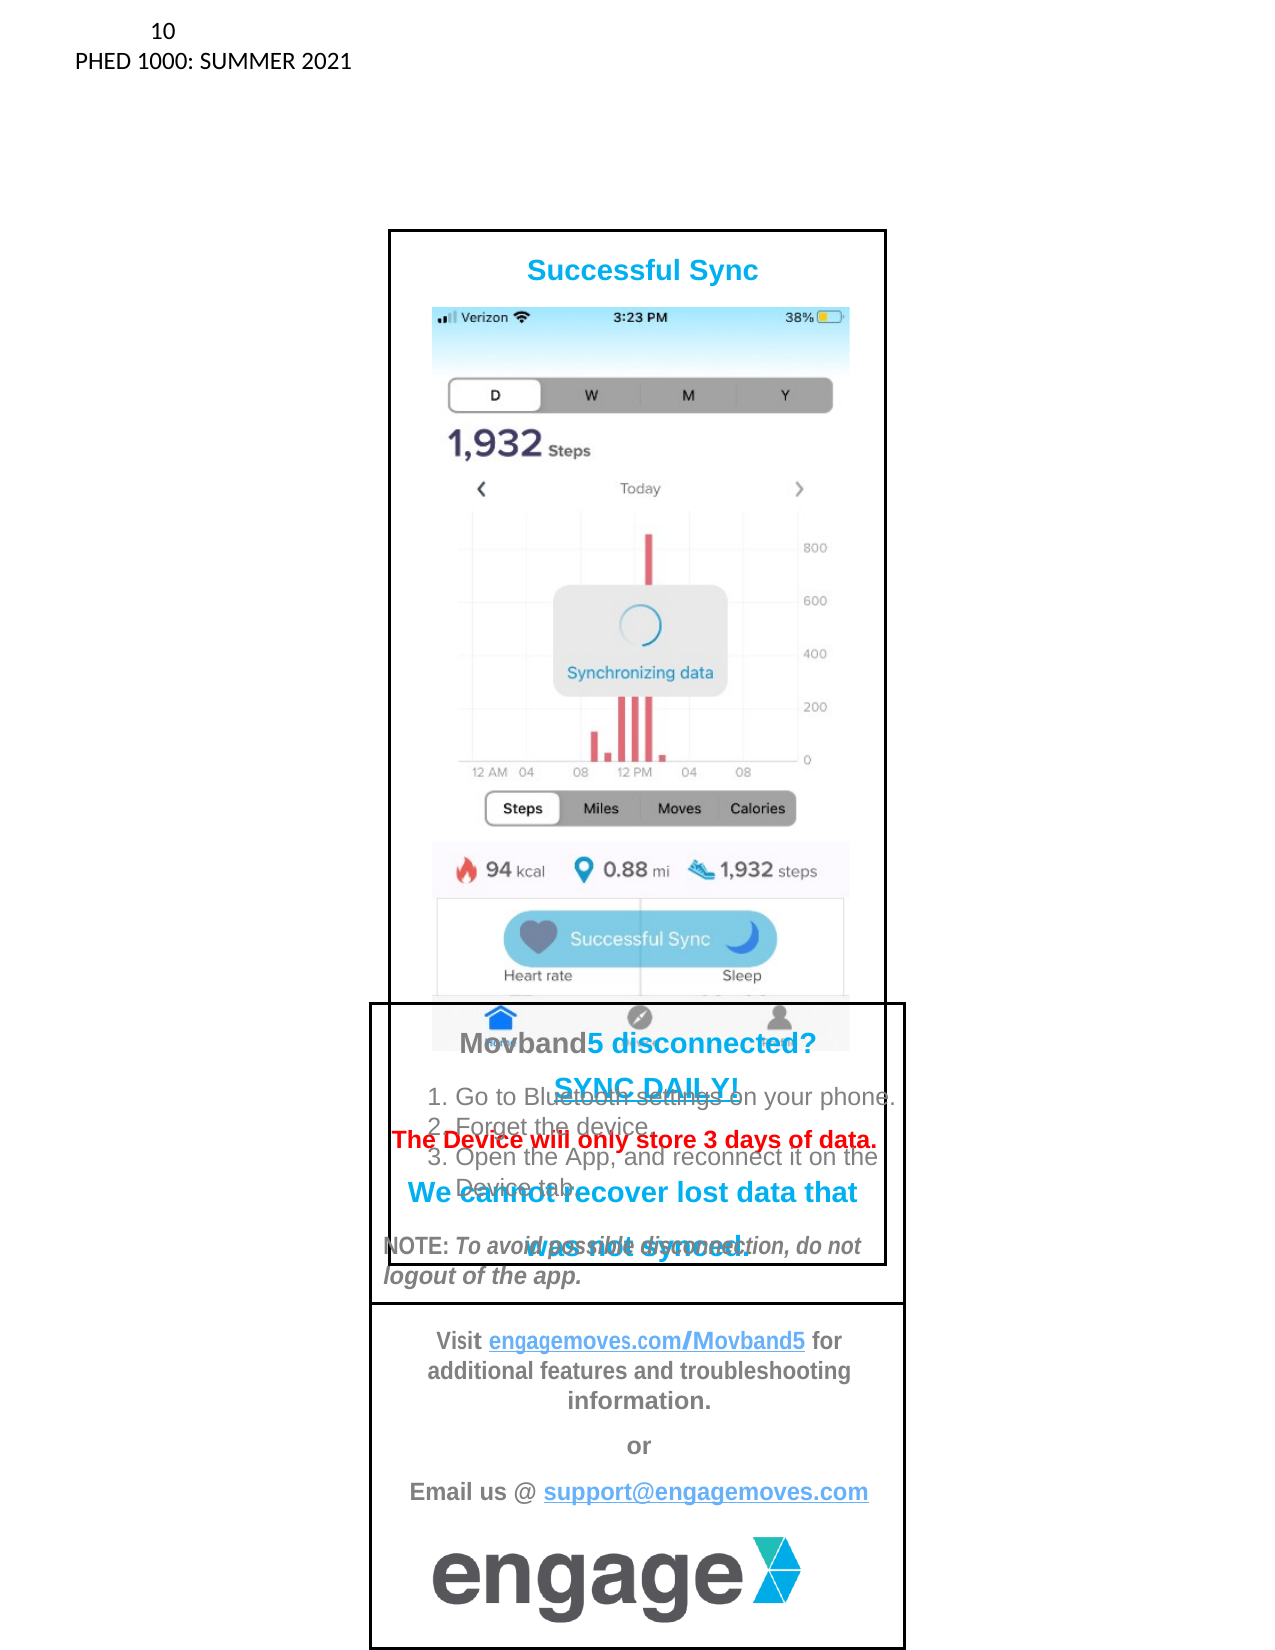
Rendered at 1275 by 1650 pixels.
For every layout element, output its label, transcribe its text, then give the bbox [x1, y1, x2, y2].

picture [432, 1537, 801, 1623]
table_header Successful Sync SYNC DAILY! The Device will only store 3 days of data. We cannot recover lost data that was not synced. [391, 232, 884, 1002]
table_cell Visit engagemoves.com/Movband5 for additional features and troubleshooting information. or Email us @ support@engagemoves.com [372, 1305, 903, 1647]
table_header Movband5 disconnected? 1. Go to Bluetooth settings on your phone. 2. Forget the device. 3. Open the App, and reconnect it on the Device tab. NOTE: To avoid possible disconnection, do not logout of the app. [372, 1005, 903, 1302]
picture [431, 307, 850, 1002]
